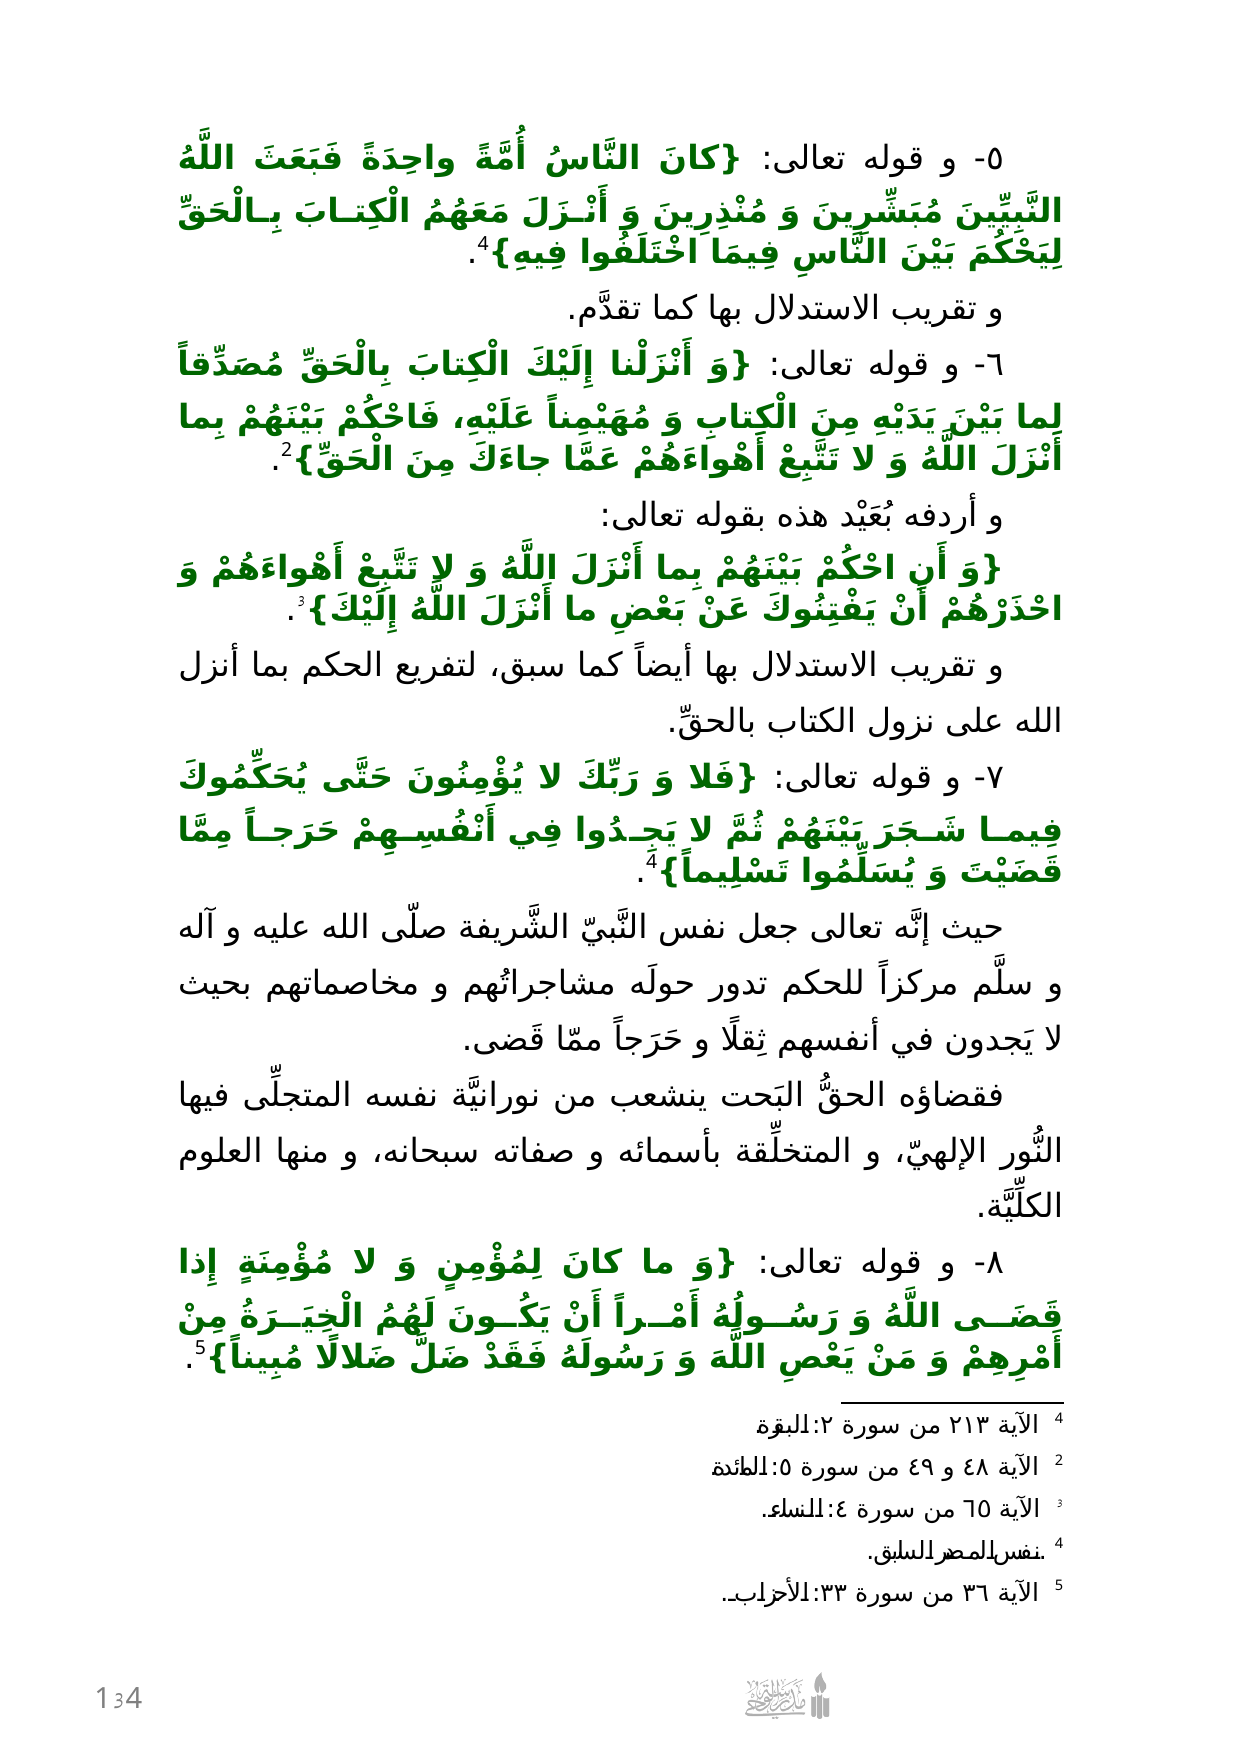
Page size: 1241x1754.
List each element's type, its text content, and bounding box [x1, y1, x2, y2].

text و تقريب الاستدلال بها أيضاً كما سبق، لتفريع الحكم بما أنزل الله على نزول الكتاب بالحقِّ. [177, 643, 1063, 755]
text ۸- و قوله تعالى: {وَ ما كانَ لِمُؤْمِنٍ وَ لا مُؤْمِنَةٍ إِذا قَضَى اللَّهُ وَ رَسُولُهُ أَمْراً أَنْ يَكُونَ لَهُمُ الْخِيَرَةُ مِنْ أَمْرِهِمْ وَ مَنْ يَعْصِ اللَّهَ وَ رَسُولَهُ فَقَدْ ضَلَّ ضَلالًا مُبِيناً}. [177, 1240, 1063, 1391]
picture [745, 1672, 830, 1719]
text {وَ أَنِ احْكُمْ بَيْنَهُمْ بِما أَنْزَلَ اللَّهُ وَ لا تَتَّبِعْ أَهْواءَهُمْ وَ احْذَرْهُمْ أَنْ يَفْتِنُوكَ عَنْ بَعْضِ ما أَنْزَلَ اللَّهُ إِلَيْكَ}. [177, 548, 1063, 643]
text ٦- و قوله تعالى: {وَ أَنْزَلْنا إِلَيْكَ الْكِتابَ بِالْحَقِّ مُصَدِّقاً لِما بَيْنَ يَدَيْهِ مِنَ الْكِتابِ وَ مُهَيْمِناً عَلَيْهِ، فَاحْكُمْ بَيْنَهُمْ بِما أَنْزَلَ اللَّهُ وَ لا تَتَّبِعْ أَهْواءَهُمْ عَمَّا جاءَكَ مِنَ الْحَقِّ}. [177, 342, 1063, 493]
text و تقريب الاستدلال بها كما تقدَّم. [177, 286, 1063, 342]
text فقضاؤه الحقُّ البَحت ينشعب من نورانيَّة نفسه المتجلِّى فيها النُّور الإلهيّ، و المتخلِّقة بأسمائه و صفاته سبحانه، و منها العلوم الكلِّيَّة. [177, 1073, 1063, 1240]
text ٥- و قوله تعالى: {كانَ النَّاسُ أُمَّةً واحِدَةً فَبَعَثَ اللَّهُ النَّبِيِّينَ مُبَشِّرِينَ وَ مُنْذِرِينَ وَ أَنْزَلَ مَعَهُمُ الْكِتابَ بِالْحَقِّ لِيَحْكُمَ بَيْنَ النَّاسِ فِيمَا اخْتَلَفُوا فِيهِ}. [177, 136, 1063, 286]
text ۷- و قوله تعالى: {فَلا وَ رَبِّكَ لا يُؤْمِنُونَ حَتَّى يُحَكِّمُوكَ فِيما شَجَرَ بَيْنَهُمْ ثُمَّ لا يَجِدُوا فِي أَنْفُسِهِمْ حَرَجاً مِمَّا قَضَيْتَ وَ يُسَلِّمُوا تَسْلِيماً}. [177, 755, 1063, 905]
text و أردفه بُعَيْد هذه بقوله تعالى: [177, 493, 1063, 548]
text حيث إنَّه تعالى جعل نفس النَّبيّ الشَّريفة صلّى الله عليه و آله و سلَّم مركزاً للحكم تدور حولَه مشاجراتُهم و مخاصماتهم بحيث لا يَجدون في أنفسهم ثِقلًا و حَرَجاً ممّا قَضى. [177, 905, 1063, 1073]
